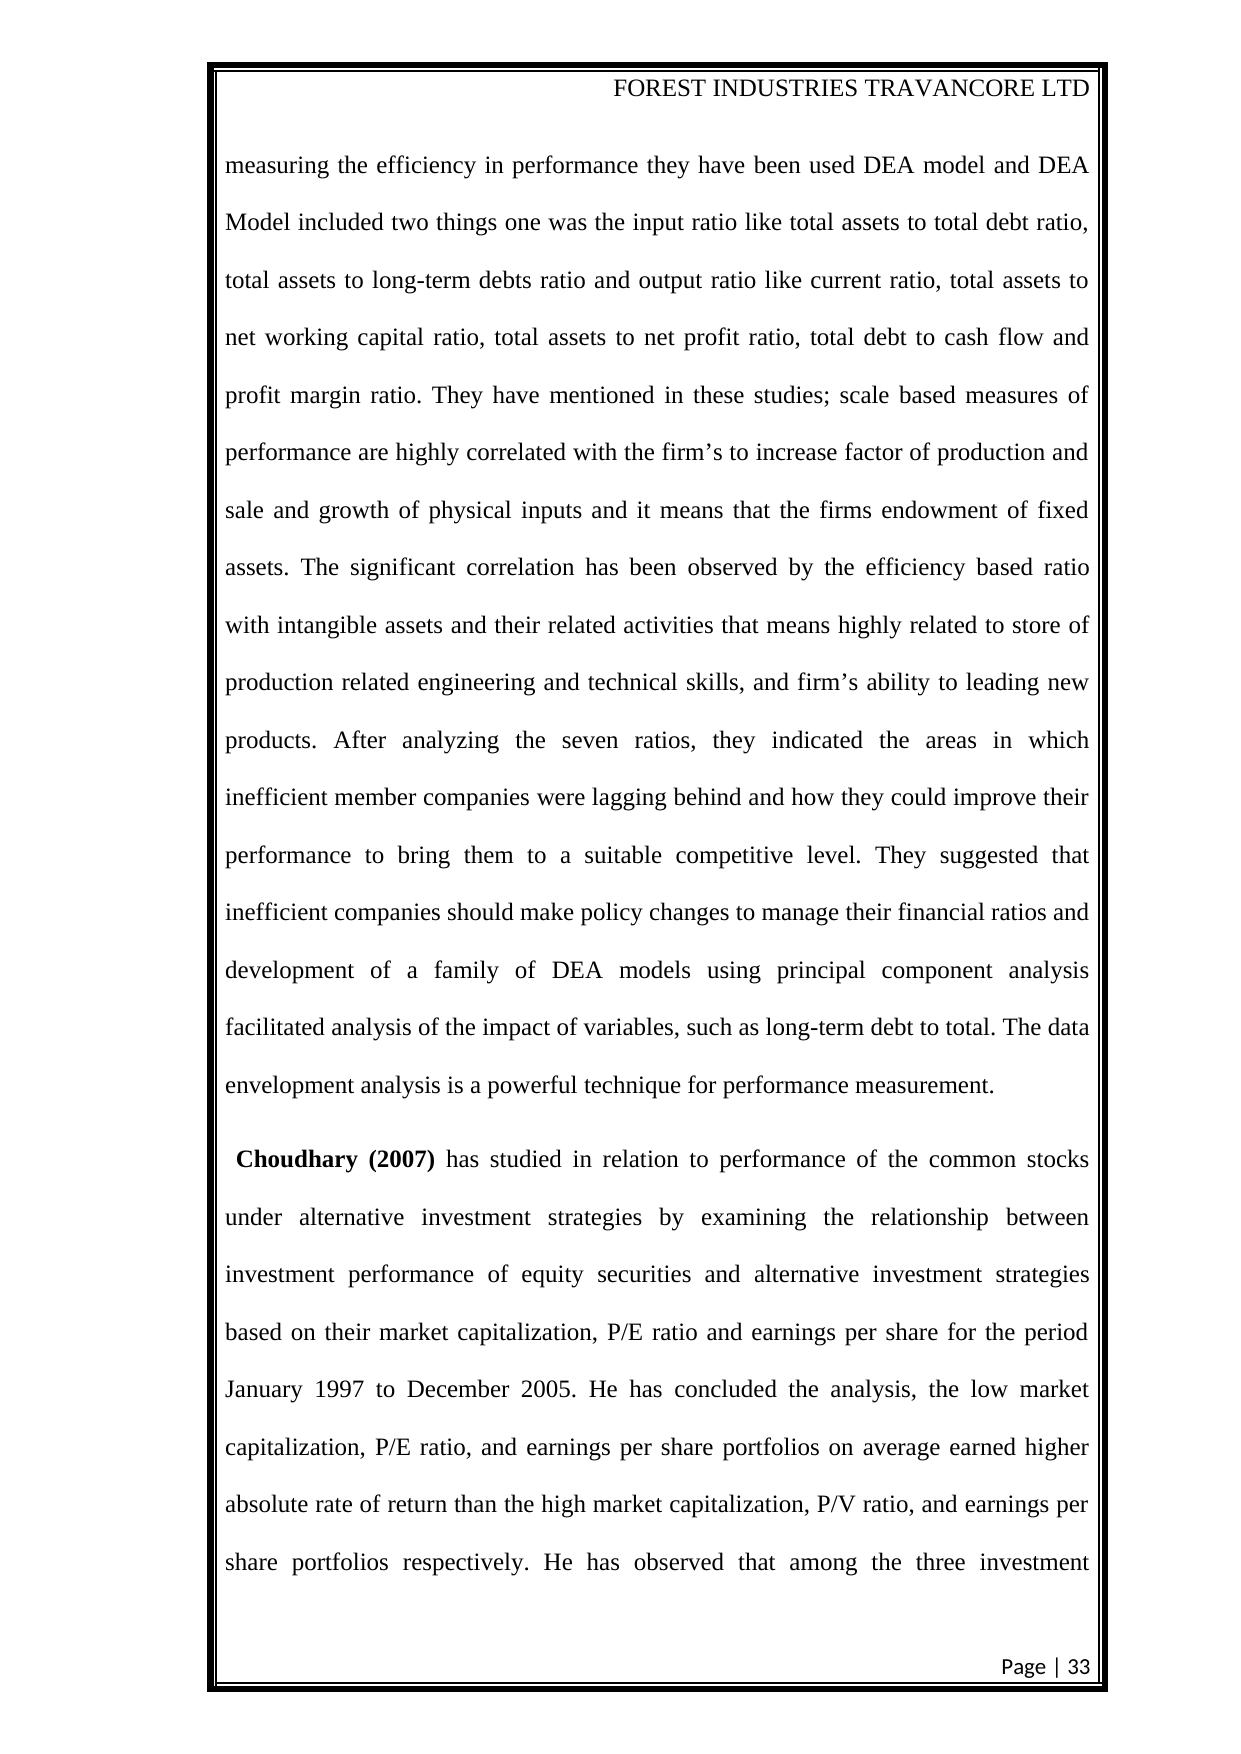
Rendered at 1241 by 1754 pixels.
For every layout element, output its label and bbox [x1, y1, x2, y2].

text [225, 150, 1090, 1099]
text [225, 1144, 1090, 1575]
